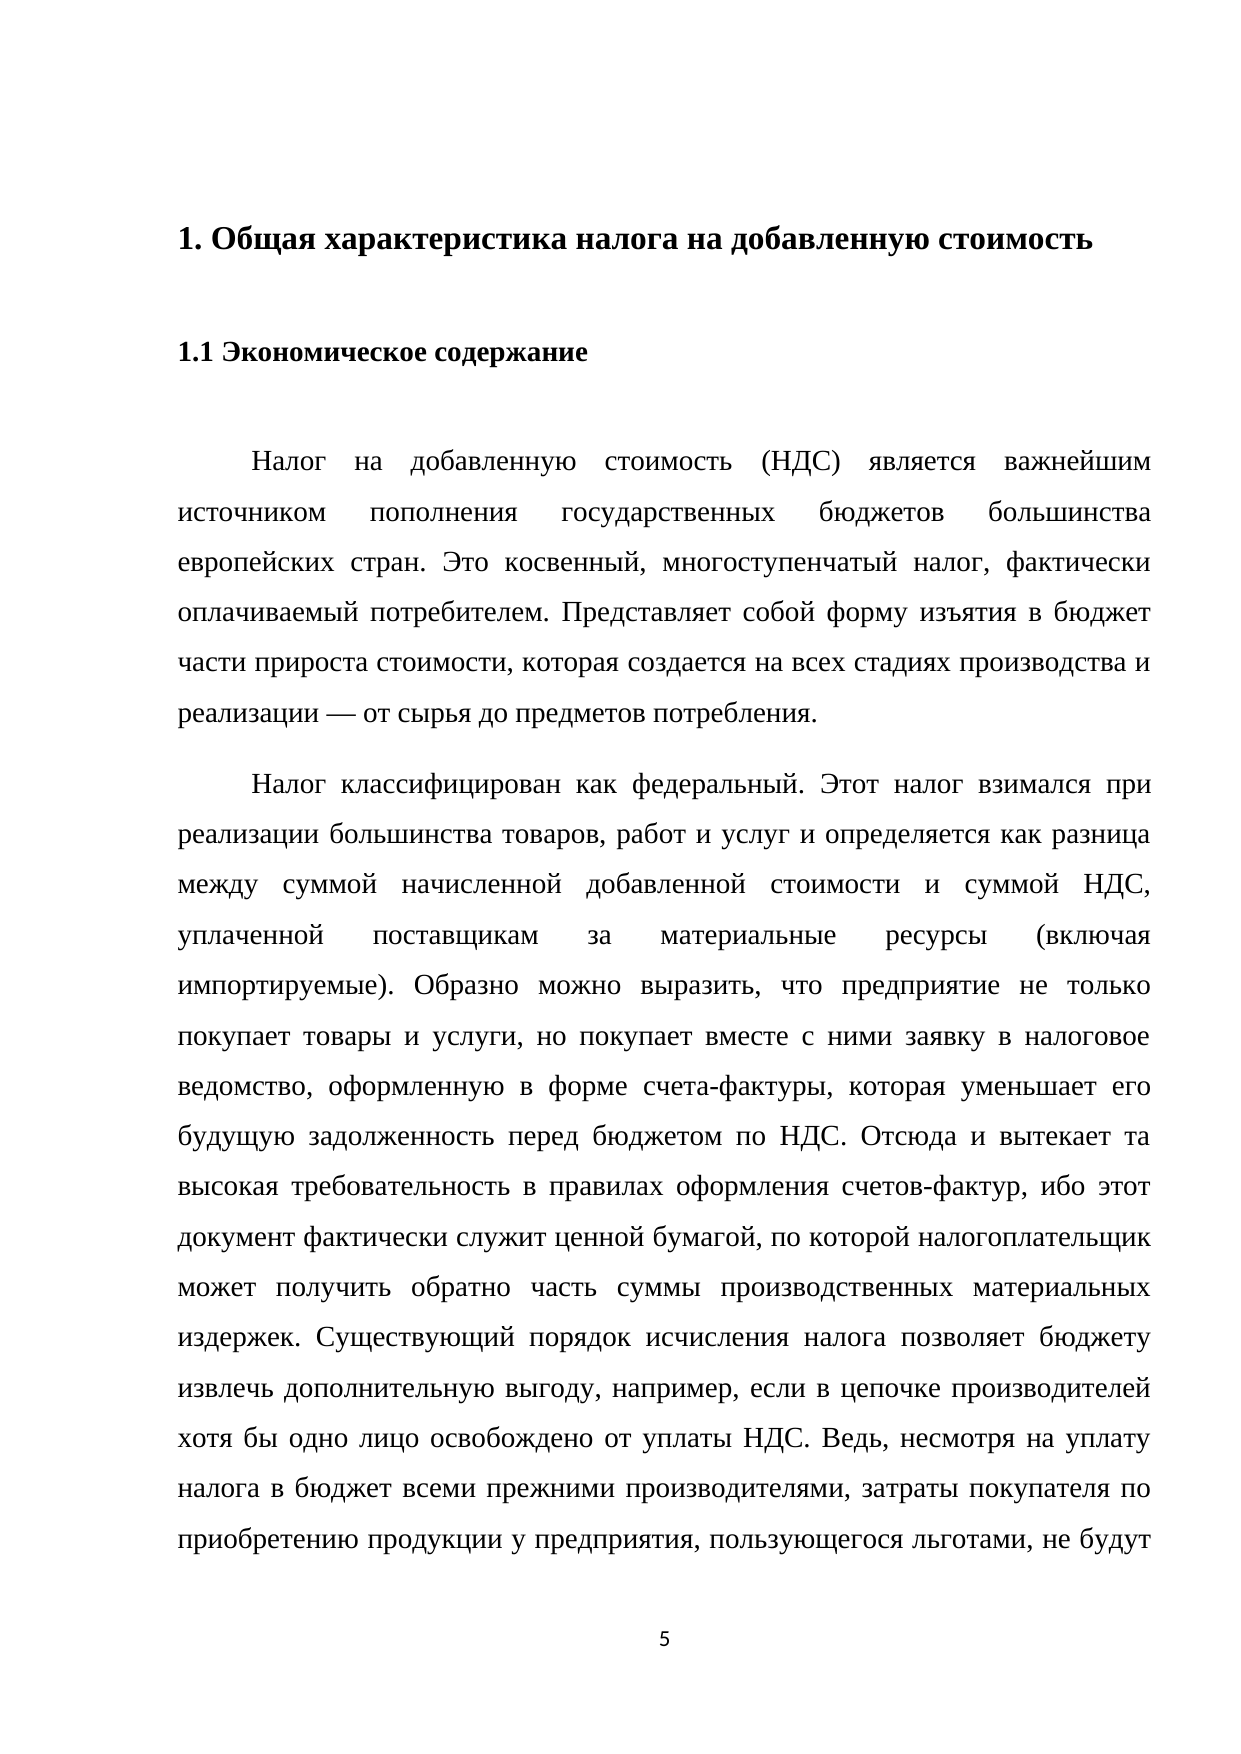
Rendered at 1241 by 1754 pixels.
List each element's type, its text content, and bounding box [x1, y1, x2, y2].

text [177, 766, 1152, 1554]
text 1. Общая характеристика налога на добавленную стоимость [177, 218, 1152, 257]
text Налог на добавленную стоимость (НДС) является важнейшим источником пополнения государственных бюджетов большинства европейских стран. Это косвенный, многоступенчатый налог, фактически оплачиваемый потребителем. Представляет собой форму изъятия в бюджет части прироста стоимости, которая создается на всех стадиях производства и реализации — от сырья до предметов потребления. [177, 443, 1152, 728]
text 1.1 Экономическое содержание [177, 334, 1152, 367]
